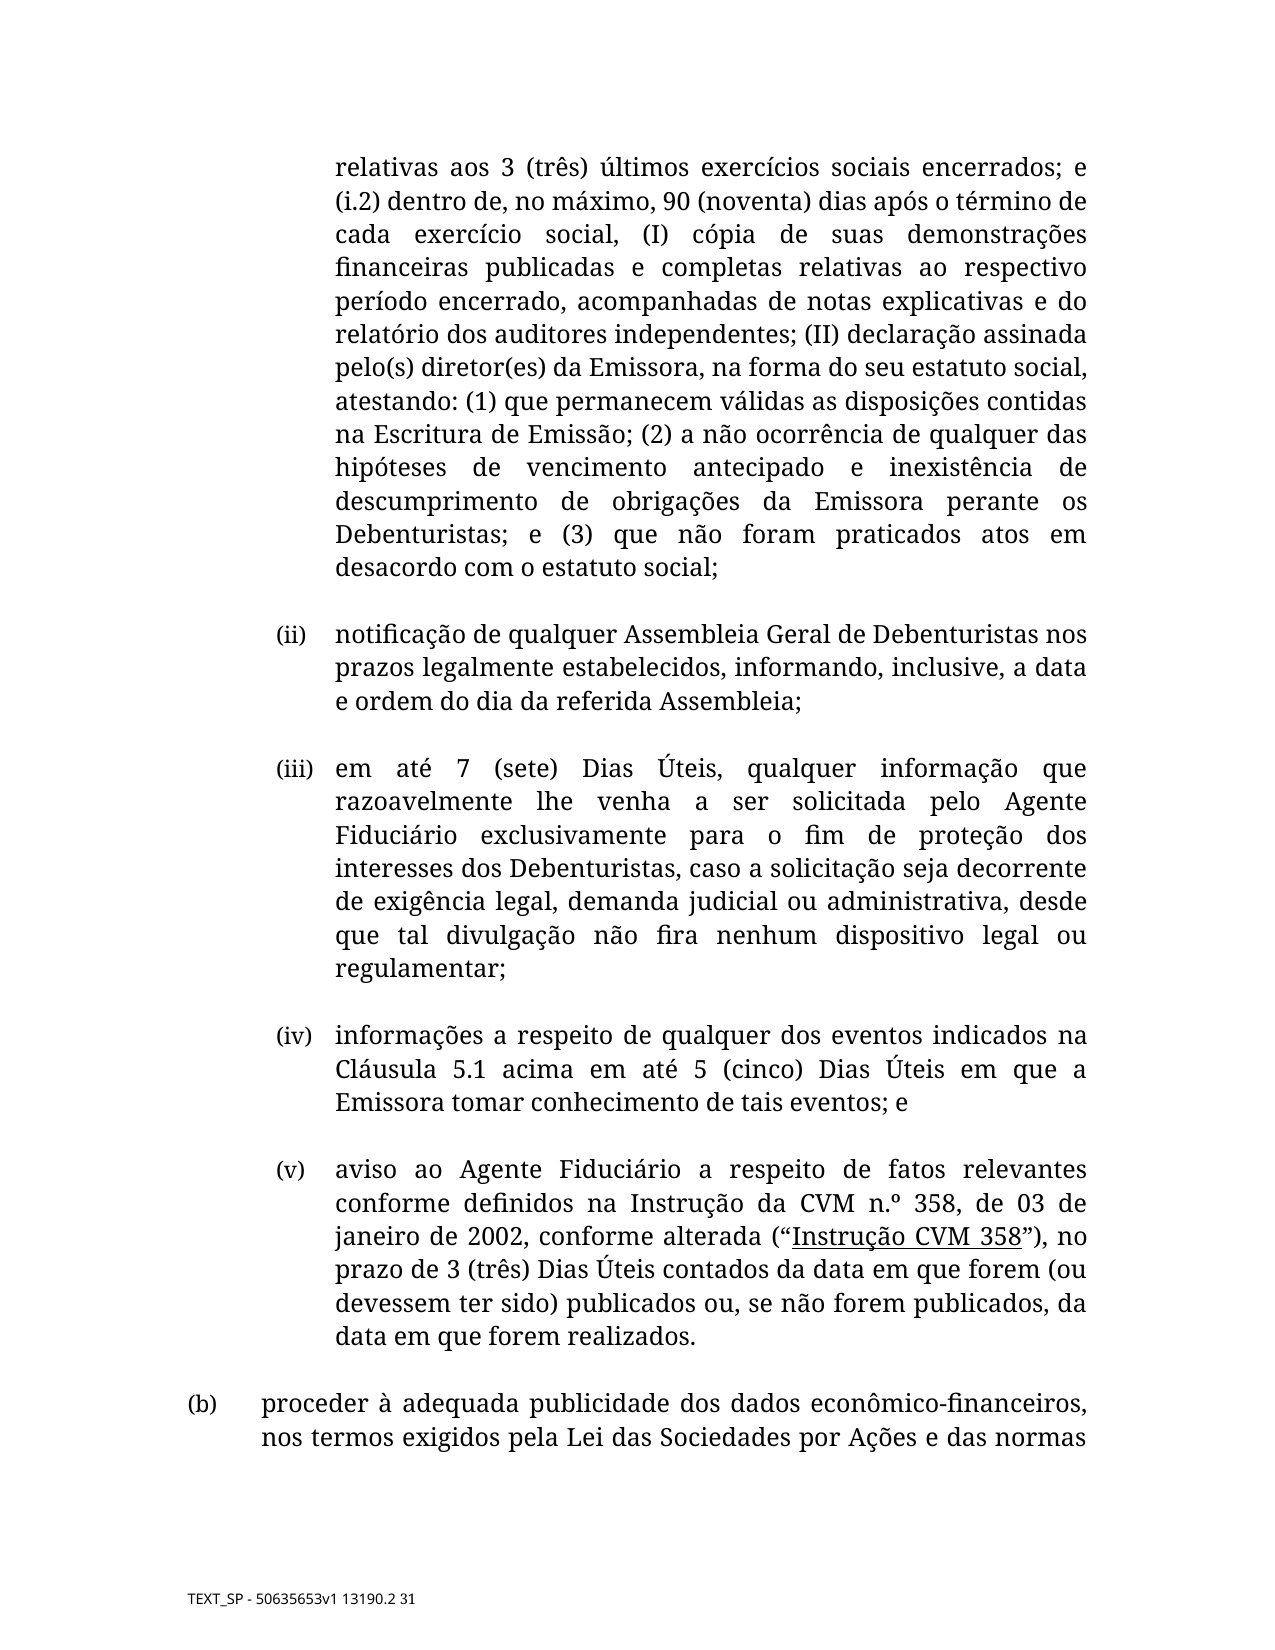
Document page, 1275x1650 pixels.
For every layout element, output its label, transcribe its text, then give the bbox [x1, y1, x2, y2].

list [276, 150, 1088, 583]
list aviso ao Agente Fiduciário a respeito de fatos relevantes conforme definidos na Instrução da CVM n.º 358, de 03 de janeiro de 2002, conforme alterada (“Instrução CVM 358”), no prazo de 3 (três) Dias Úteis contados da data em que forem (ou devessem ter sido) publicados ou, se não forem publicados, da data em que forem realizados. [276, 1152, 1088, 1352]
list notificação de qualquer Assembleia Geral de Debenturistas nos prazos legalmente estabelecidos, informando, inclusive, a data e ordem do dia da referida Assembleia; [276, 617, 1088, 717]
list em até 7 (sete) Dias Úteis, qualquer informação que razoavelmente lhe venha a ser solicitada pelo Agente Fiduciário exclusivamente para o fim de proteção dos interesses dos Debenturistas, caso a solicitação seja decorrente de exigência legal, demanda judicial ou administrativa, desde que tal divulgação não fira nenhum dispositivo legal ou regulamentar; [276, 751, 1088, 984]
list informações a respeito de qualquer dos eventos indicados na Cláusula 5.1 acima em até 5 (cinco) Dias Úteis em que a Emissora tomar conhecimento de tais eventos; e [276, 1018, 1088, 1118]
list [187, 1386, 1088, 1453]
